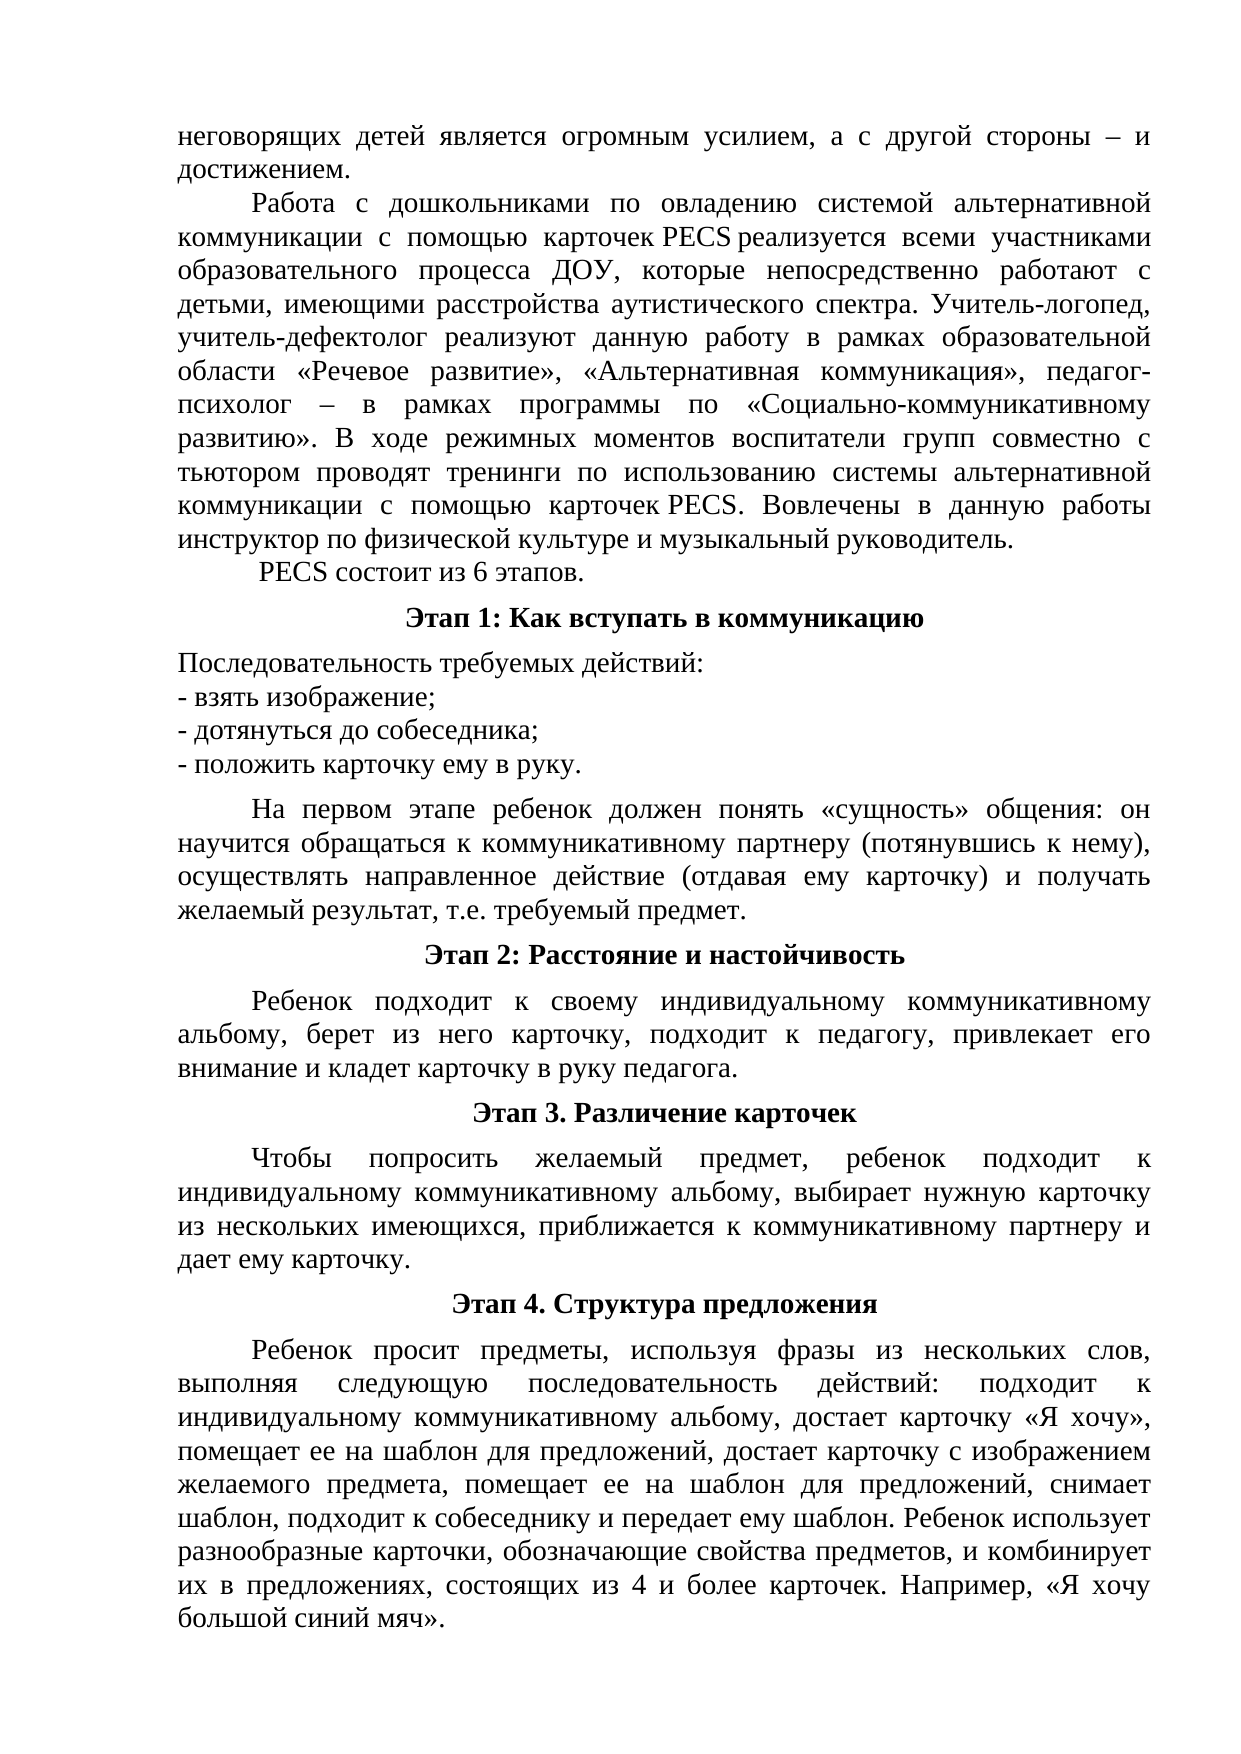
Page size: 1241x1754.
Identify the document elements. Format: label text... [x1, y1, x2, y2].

text - взять изображение; [177, 679, 1152, 712]
text Последовательность требуемых действий: [177, 645, 1152, 679]
text Этап 1: Как вступать в коммуникацию [177, 600, 1152, 633]
text Ребенок просит предметы, используя фразы из нескольких слов, выполняя следующую последовательность действий: подходит к индивидуальному коммуникативному альбому, достает карточку «Я хочу», помещает ее на шаблон для предложений, достает карточку с изображением желаемого предмета, помещает ее на шаблон для предложений, снимает шаблон, подходит к собеседнику и передает ему шаблон. Ребенок использует разнообразные карточки, обозначающие свойства предметов, и комбинирует их в предложениях, состоящих из 4 и более карточек. Например, «Я хочу большой синий мяч». [177, 1332, 1152, 1634]
text Ребенок подходит к своему индивидуальному коммуникативному альбому, берет из него карточку, подходит к педагогу, привлекает его внимание и кладет карточку в руку педагога. [177, 983, 1152, 1083]
text Чтобы попросить желаемый предмет, ребенок подходит к индивидуальному коммуникативному альбому, выбирает нужную карточку из нескольких имеющихся, приближается к коммуникативному партнеру и дает ему карточку. [177, 1141, 1152, 1275]
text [177, 118, 1152, 185]
text На первом этапе ребенок должен понять «сущность» общения: он научится обращаться к коммуникативному партнеру (потянувшись к нему), осуществлять направленное действие (отдавая ему карточку) и получать желаемый результат, т.е. требуемый предмет. [177, 791, 1152, 925]
text Этап 4. Структура предложения [177, 1287, 1152, 1320]
text PECS состоит из 6 этапов. [177, 554, 1152, 588]
text - положить карточку ему в руку. [177, 746, 1152, 779]
text Работа с дошкольниками по овладению системой альтернативной коммуникации с помощью карточек PECS реализуется всеми участниками образовательного процесса ДОУ, которые непосредственно работают с детьми, имеющими расстройства аутистического спектра. Учитель-логопед, учитель-дефектолог реализуют данную работу в рамках образовательной области «Речевое развитие», «Альтернативная коммуникация», педагог-психолог – в рамках программы по «Социально-коммуникативному развитию». В ходе режимных моментов воспитатели групп совместно с тьютором проводят тренинги по использованию системы альтернативной коммуникации с помощью карточек PECS. Вовлечены в данную работы инструктор по физической культуре и музыкальный руководитель. [177, 185, 1152, 554]
text Этап 3. Различение карточек [177, 1095, 1152, 1129]
text Этап 2: Расстояние и настойчивость [177, 937, 1152, 971]
text - дотянуться до собеседника; [177, 712, 1152, 746]
